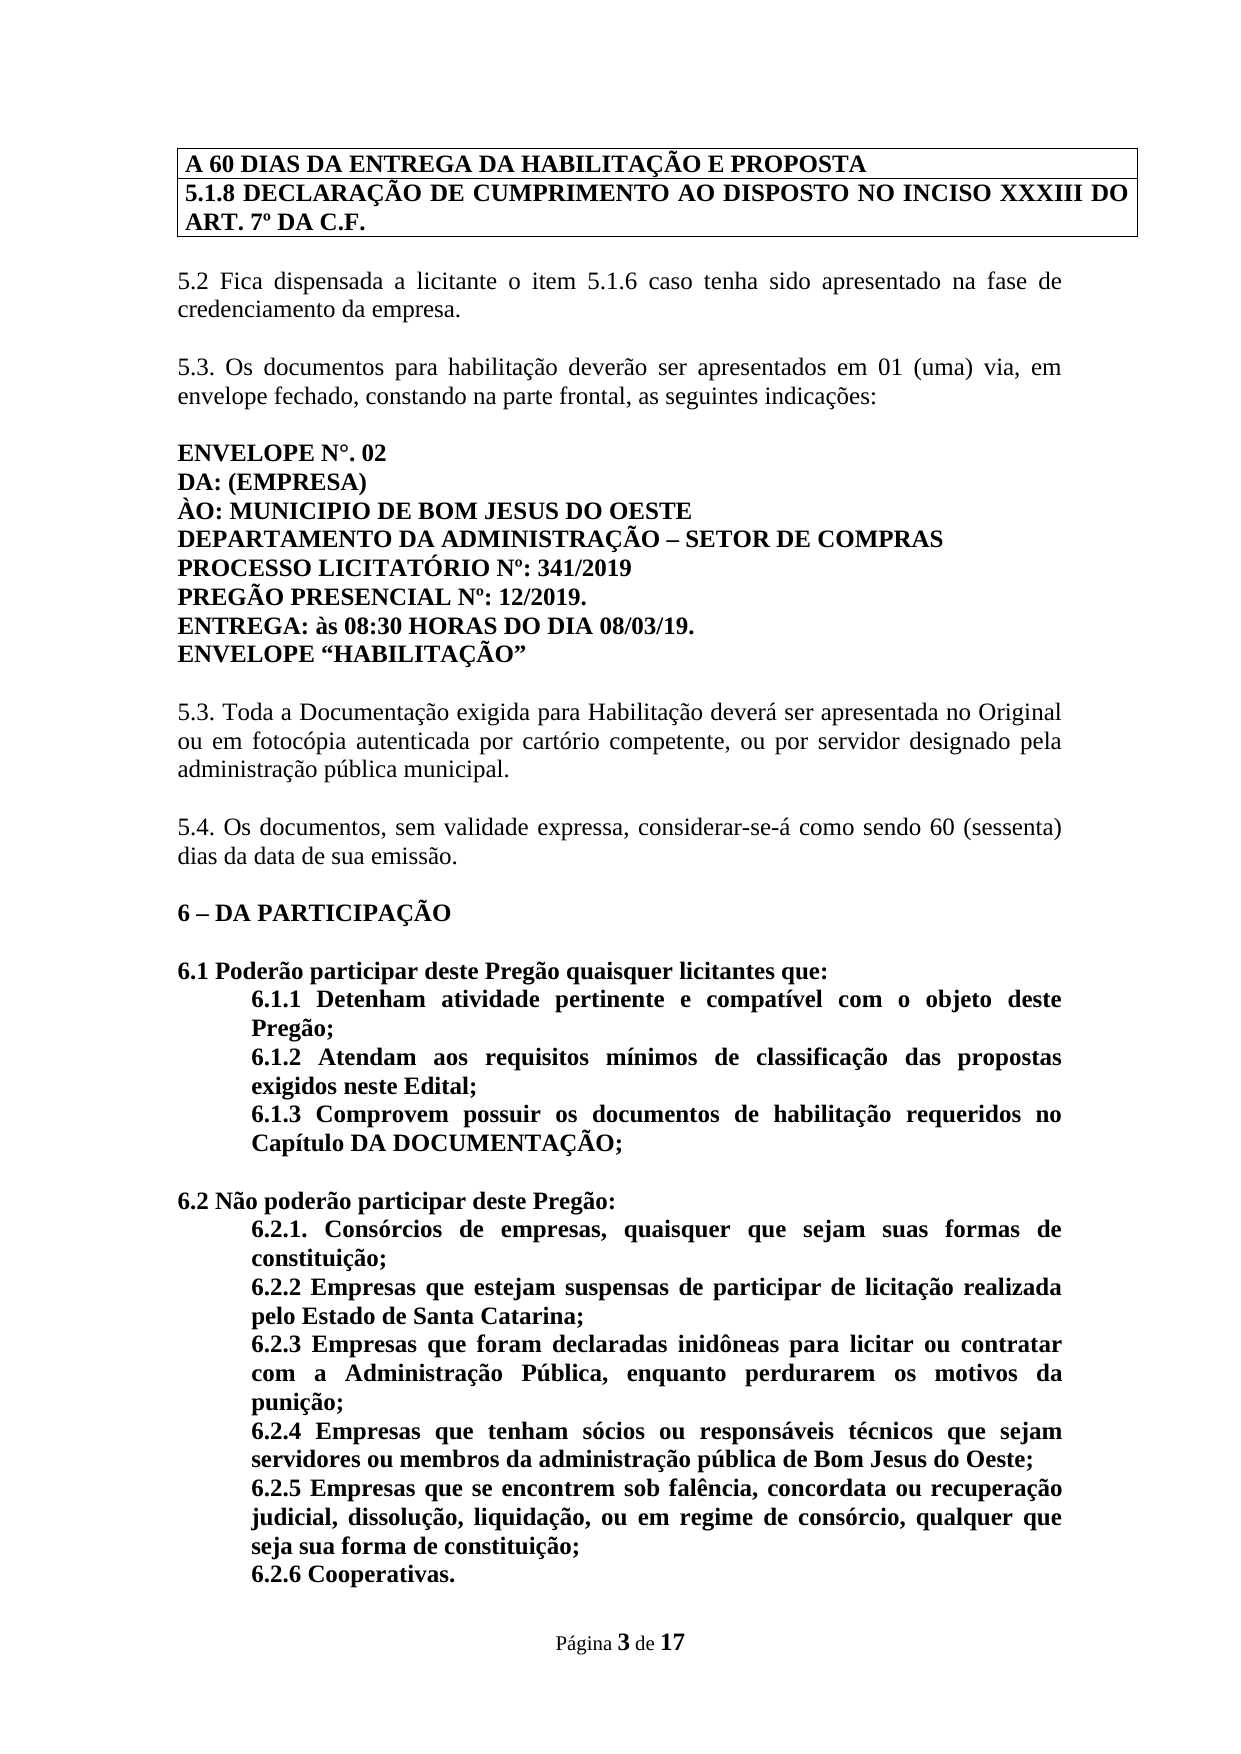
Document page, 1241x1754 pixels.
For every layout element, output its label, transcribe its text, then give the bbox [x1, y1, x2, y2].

text 6.1 Poderão participar deste Pregão quaisquer licitantes que: [177, 956, 1063, 984]
text 6.2 Não poderão participar deste Pregão: [177, 1186, 1063, 1214]
text 5.2 Fica dispensada a licitante o item 5.1.6 caso tenha sido apresentado na fase de credenciamento da empresa. [177, 266, 1063, 323]
text 6.2.3 Empresas que foram declaradas inidôneas para licitar ou contratar com a Administração Pública, enquanto perdurarem os motivos da punição; [251, 1329, 1063, 1416]
text 6.2.4 Empresas que tenham sócios ou responsáveis técnicos que sejam servidores ou membros da administração pública de Bom Jesus do Oeste; [251, 1416, 1063, 1473]
text 6.2.1. Consórcios de empresas, quaisquer que sejam suas formas de constituição; [251, 1214, 1063, 1272]
text DA: (EMPRESA) [177, 467, 1063, 496]
text 6.1.1 Detenham atividade pertinente e compatível com o objeto deste Pregão; [251, 984, 1063, 1042]
text 6.2.5 Empresas que se encontrem sob falência, concordata ou recuperação judicial, dissolução, liquidação, ou em regime de consórcio, qualquer que seja sua forma de constituição; [251, 1473, 1063, 1559]
text 6.2.6 Cooperativas. [251, 1559, 1063, 1588]
text 6 – DA PARTICIPAÇÃO [177, 898, 1063, 927]
text PROCESSO LICITATÓRIO Nº: 341/2019 [177, 553, 1063, 582]
text ENTREGA: às 08:30 HORAS DO DIA 08/03/19. [177, 611, 1063, 639]
text ENVELOPE “HABILITAÇÃO” [177, 639, 1063, 668]
table_cell 5.1.8 DECLARAÇÃO DE CUMPRIMENTO AO DISPOSTO NO INCISO XXXIII DO ART. 7º DA C.F. [178, 179, 1137, 236]
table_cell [178, 149, 1137, 177]
text DEPARTAMENTO DA ADMINISTRAÇÃO – SETOR DE COMPRAS [177, 524, 1063, 553]
text PREGÃO PRESENCIAL Nº: 12/2019. [177, 582, 1063, 611]
text 5.3. Os documentos para habilitação deverão ser apresentados em 01 (uma) via, em envelope fechado, constando na parte frontal, as seguintes indicações: [177, 352, 1063, 409]
text 5.4. Os documentos, sem validade expressa, considerar-se-á como sendo 60 (sessenta) dias da data de sua emissão. [177, 812, 1063, 869]
text 6.1.3 Comprovem possuir os documentos de habilitação requeridos no Capítulo DA DOCUMENTAÇÃO; [251, 1099, 1063, 1157]
text ENVELOPE N°. 02 [177, 438, 1063, 467]
text 5.3. Toda a Documentação exigida para Habilitação deverá ser apresentada no Original ou em fotocópia autenticada por cartório competente, ou por servidor designado pela administração pública municipal. [177, 697, 1063, 783]
text 6.1.2 Atendam aos requisitos mínimos de classificação das propostas exigidos neste Edital; [251, 1042, 1063, 1099]
text ÀO: MUNICIPIO DE BOM JESUS DO OESTE [177, 496, 1063, 524]
text 6.2.2 Empresas que estejam suspensas de participar de licitação realizada pelo Estado de Santa Catarina; [251, 1272, 1063, 1329]
